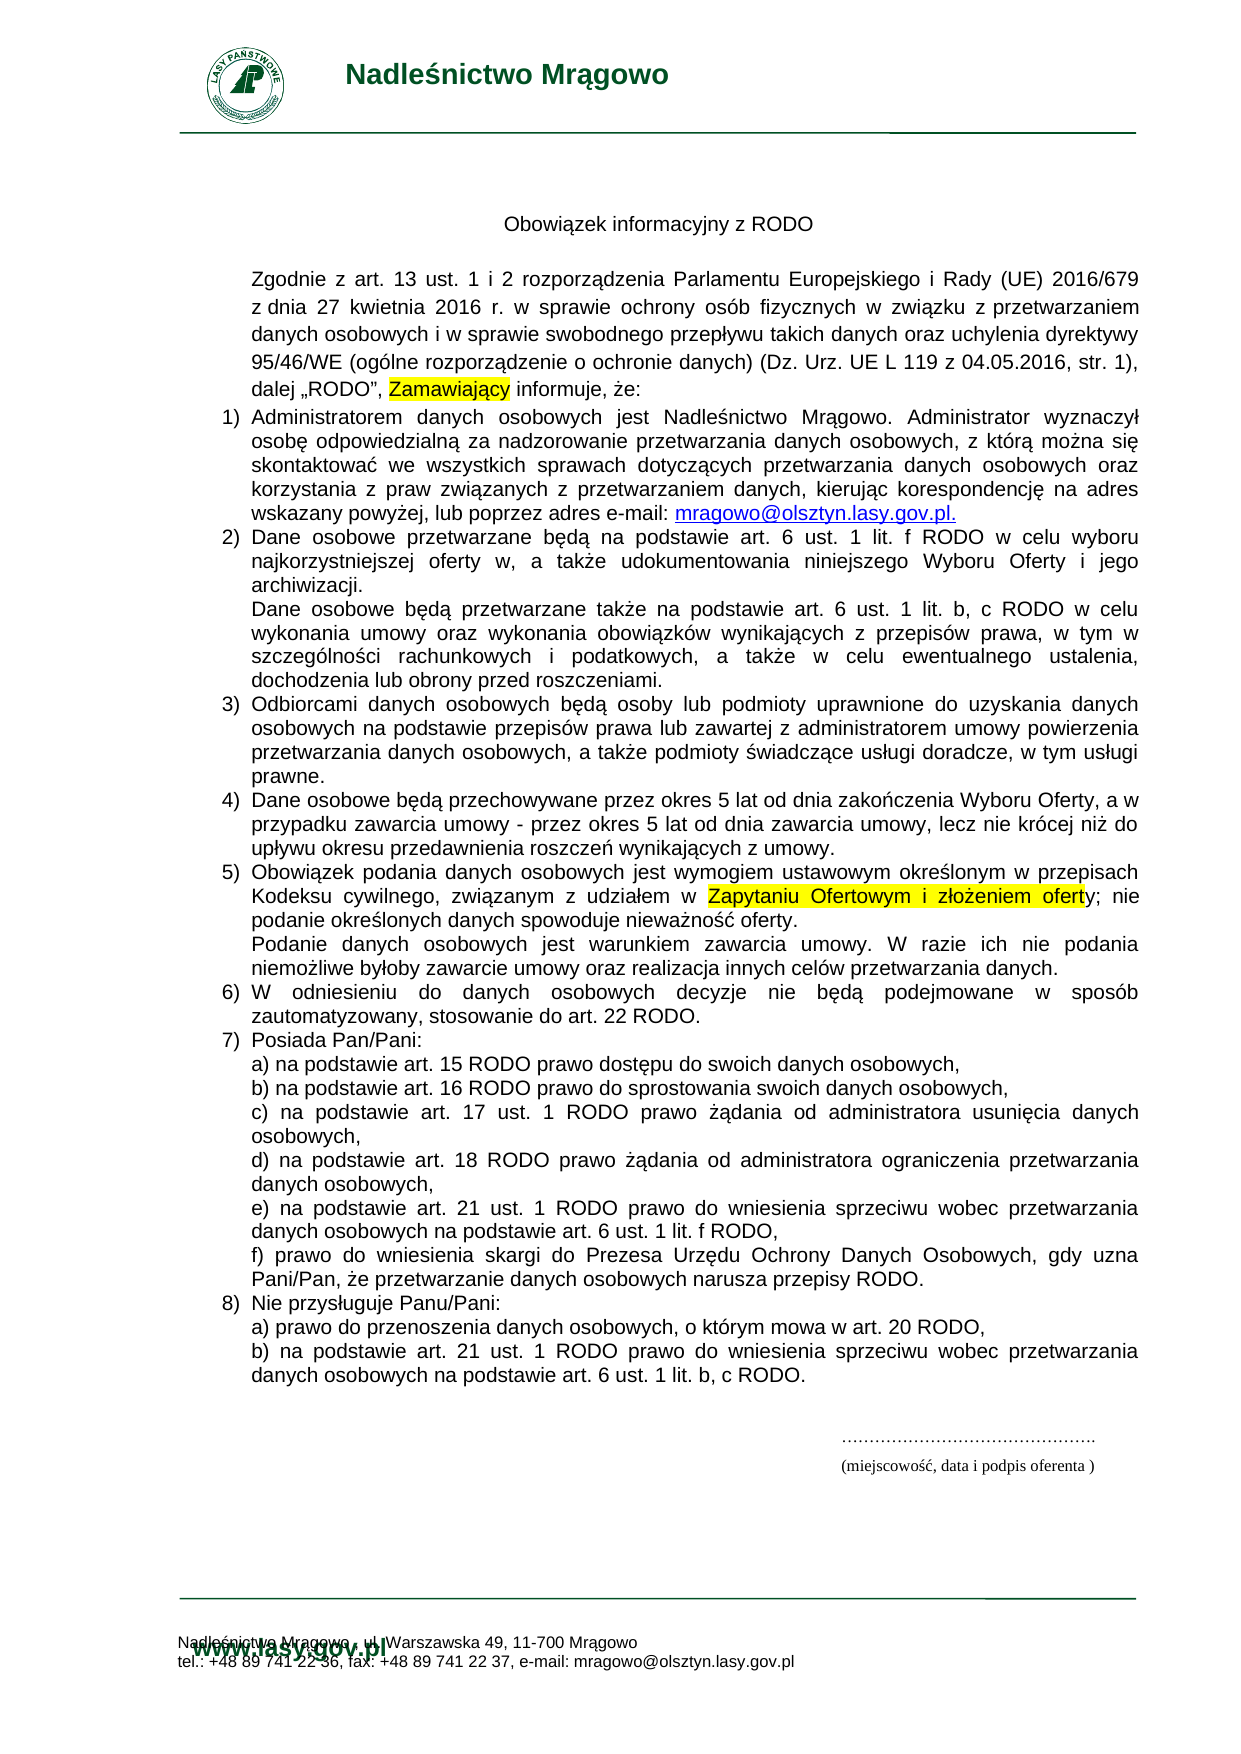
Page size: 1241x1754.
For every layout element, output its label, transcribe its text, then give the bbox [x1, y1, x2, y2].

list Nie przysługuje Panu/Pani: [222, 1291, 1140, 1315]
list Obowiązek podania danych osobowych jest wymogiem ustawowym określonym w przepisach Kodeksu cywilnego, związanym z udziałem w Zapytaniu Ofertowym i złożeniem oferty; nie podanie określonych danych spowoduje nieważność oferty. [222, 860, 1140, 932]
text ………………………………………. [767, 1427, 1119, 1446]
list b) na podstawie art. 16 RODO prawo do sprostowania swoich danych osobowych, [222, 1076, 1140, 1099]
text Obowiązek informacyjny z RODO [177, 212, 1140, 236]
list Posiada Pan/Pani: [222, 1028, 1140, 1052]
list Dane osobowe będą przetwarzane także na podstawie art. 6 ust. 1 lit. b, c RODO w celu wykonania umowy oraz wykonania obowiązków wynikających z przepisów prawa, w tym w szczególności rachunkowych i podatkowych, a także w celu ewentualnego ustalenia, dochodzenia lub obrony przed roszczeniami. [251, 596, 1140, 692]
list a) na podstawie art. 15 RODO prawo dostępu do swoich danych osobowych, [222, 1052, 1140, 1076]
list b) na podstawie art. 21 ust. 1 RODO prawo do wniesienia sprzeciwu wobec przetwarzania danych osobowych na podstawie art. 6 ust. 1 lit. b, c RODO. [251, 1339, 1140, 1387]
list e) na podstawie art. 21 ust. 1 RODO prawo do wniesienia sprzeciwu wobec przetwarzania danych osobowych na podstawie art. 6 ust. 1 lit. f RODO, [251, 1195, 1140, 1243]
list Dane osobowe będą przechowywane przez okres 5 lat od dnia zakończenia Wyboru Oferty, a w przypadku zawarcia umowy - przez okres 5 lat od dnia zawarcia umowy, lecz nie krócej niż do upływu okresu przedawnienia roszczeń wynikających z umowy. [222, 788, 1140, 860]
list Odbiorcami danych osobowych będą osoby lub podmioty uprawnione do uzyskania danych osobowych na podstawie przepisów prawa lub zawartej z administratorem umowy powierzenia przetwarzania danych osobowych, a także podmioty świadczące usługi doradcze, w tym usługi prawne. [222, 692, 1140, 788]
text Zgodnie z art. 13 ust. 1 i 2 rozporządzenia Parlamentu Europejskiego i Rady (UE) 2016/679 z dnia 27 kwietnia 2016 r. w sprawie ochrony osób fizycznych w związku z przetwarzaniem danych osobowych i w sprawie swobodnego przepływu takich danych oraz uchylenia dyrektywy 95/46/WE (ogólne rozporządzenie o ochronie danych) (Dz. Urz. UE L 119 z 04.05.2016, str. 1), dalej „RODO”, Zamawiający informuje, że: [251, 267, 1140, 401]
list Dane osobowe przetwarzane będą na podstawie art. 6 ust. 1 lit. f RODO w celu wyboru najkorzystniejszej oferty w, a także udokumentowania niniejszego Wyboru Oferty i jego archiwizacji. [222, 524, 1140, 596]
list Podanie danych osobowych jest warunkiem zawarcia umowy. W razie ich nie podania niemożliwe byłoby zawarcie umowy oraz realizacja innych celów przetwarzania danych. [251, 932, 1140, 980]
list d) na podstawie art. 18 RODO prawo żądania od administratora ograniczenia przetwarzania danych osobowych, [251, 1147, 1140, 1195]
list f) prawo do wniesienia skargi do Prezesa Urzędu Ochrony Danych Osobowych, gdy uzna Pani/Pan, że przetwarzanie danych osobowych narusza przepisy RODO. [251, 1243, 1140, 1291]
list Administratorem danych osobowych jest Nadleśnictwo Mrągowo. Administrator wyznaczył osobę odpowiedzialną za nadzorowanie przetwarzania danych osobowych, z którą można się skontaktować we wszystkich sprawach dotyczących przetwarzania danych osobowych oraz korzystania z praw związanych z przetwarzaniem danych, kierując korespondencję na adres wskazany powyżej, lub poprzez adres e-mail: mragowo@olsztyn.lasy.gov.pl. [222, 405, 1140, 524]
text (miejscowość, data i podpis oferenta ) [841, 1456, 1119, 1475]
list c) na podstawie art. 17 ust. 1 RODO prawo żądania od administratora usunięcia danych osobowych, [251, 1099, 1140, 1147]
list W odniesieniu do danych osobowych decyzje nie będą podejmowane w sposób zautomatyzowany, stosowanie do art. 22 RODO. [222, 980, 1140, 1028]
list a) prawo do przenoszenia danych osobowych, o którym mowa w art. 20 RODO, [222, 1315, 1140, 1339]
